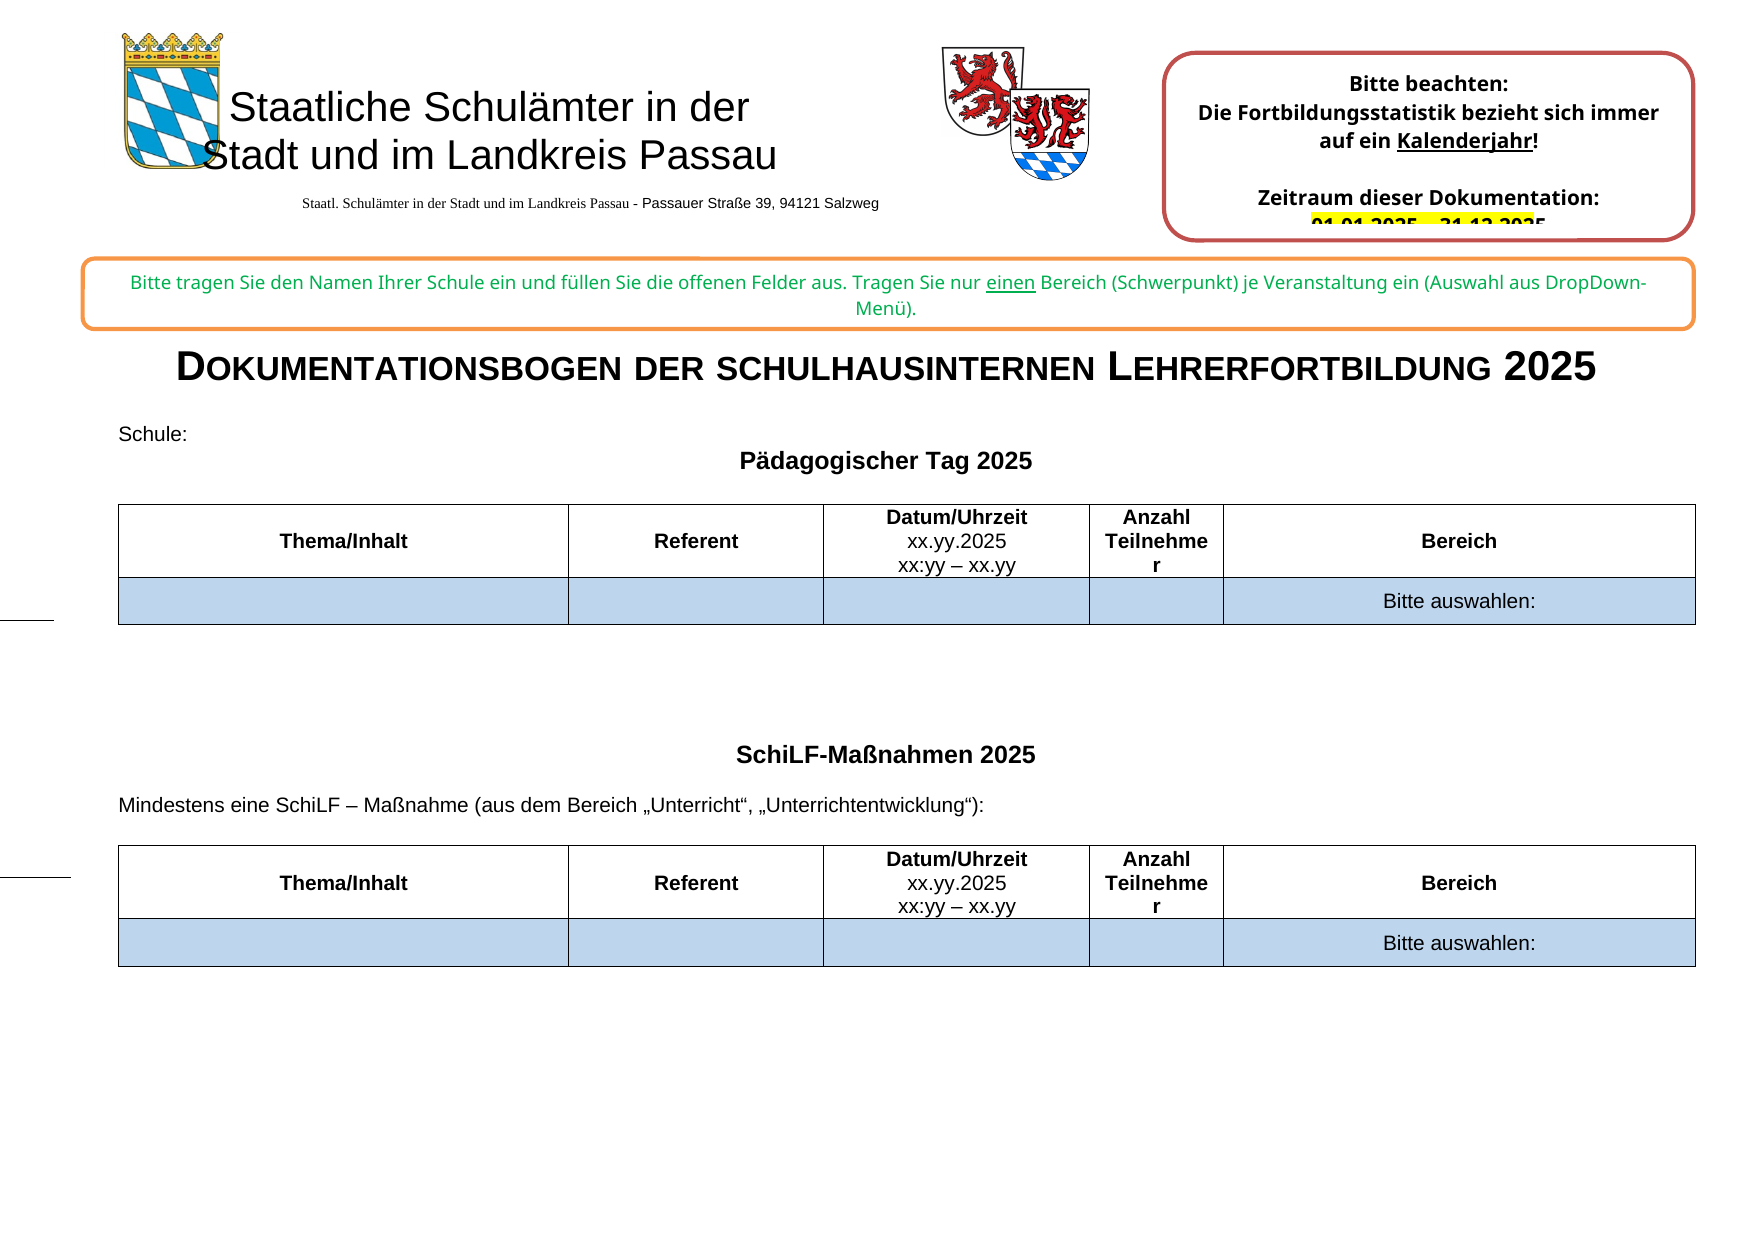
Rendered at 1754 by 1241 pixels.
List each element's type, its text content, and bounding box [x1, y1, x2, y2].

table_header Referent [569, 505, 823, 577]
table_header Thema/Inhalt [119, 846, 568, 918]
text Dokumentationsbogen der schulhausinternen Lehrerfortbildung 2025 [118, 341, 1653, 389]
table_header Anzahl Teilnehmer [1090, 505, 1223, 577]
table_cell [1224, 578, 1695, 624]
picture [941, 46, 1090, 181]
text Schule: [118, 417, 1653, 446]
table_header Bereich [1224, 846, 1695, 918]
picture [221, 163, 233, 169]
table_header Datum/Uhrzeit xx.yy.2025 xx:yy – xx.yy [824, 505, 1089, 577]
table_cell [119, 919, 568, 966]
picture [104, 32, 240, 169]
table_cell [569, 919, 823, 966]
table_cell [1090, 919, 1223, 966]
text Mindestens eine SchiLF – Maßnahme (aus dem Bereich „Unterricht“, „Unterrichtentwicklung“): [118, 793, 1653, 817]
table_header Datum/Uhrzeit xx.yy.2025 xx:yy – xx.yy [824, 846, 1089, 918]
table_header Bereich [1224, 505, 1695, 577]
table_cell [824, 578, 1089, 624]
table_header Thema/Inhalt [119, 505, 568, 577]
table_cell [1224, 919, 1695, 966]
table_cell [824, 919, 1089, 966]
table_cell [119, 578, 568, 624]
table_header Referent [569, 846, 823, 918]
table_header Anzahl Teilnehmer [1090, 846, 1223, 918]
table_cell [1090, 578, 1223, 624]
text SchiLF-Maßnahmen 2025 [118, 740, 1653, 769]
picture [207, 155, 223, 166]
picture [208, 143, 220, 153]
table_cell [569, 578, 823, 624]
text Pädagogischer Tag 2025 [118, 446, 1653, 475]
